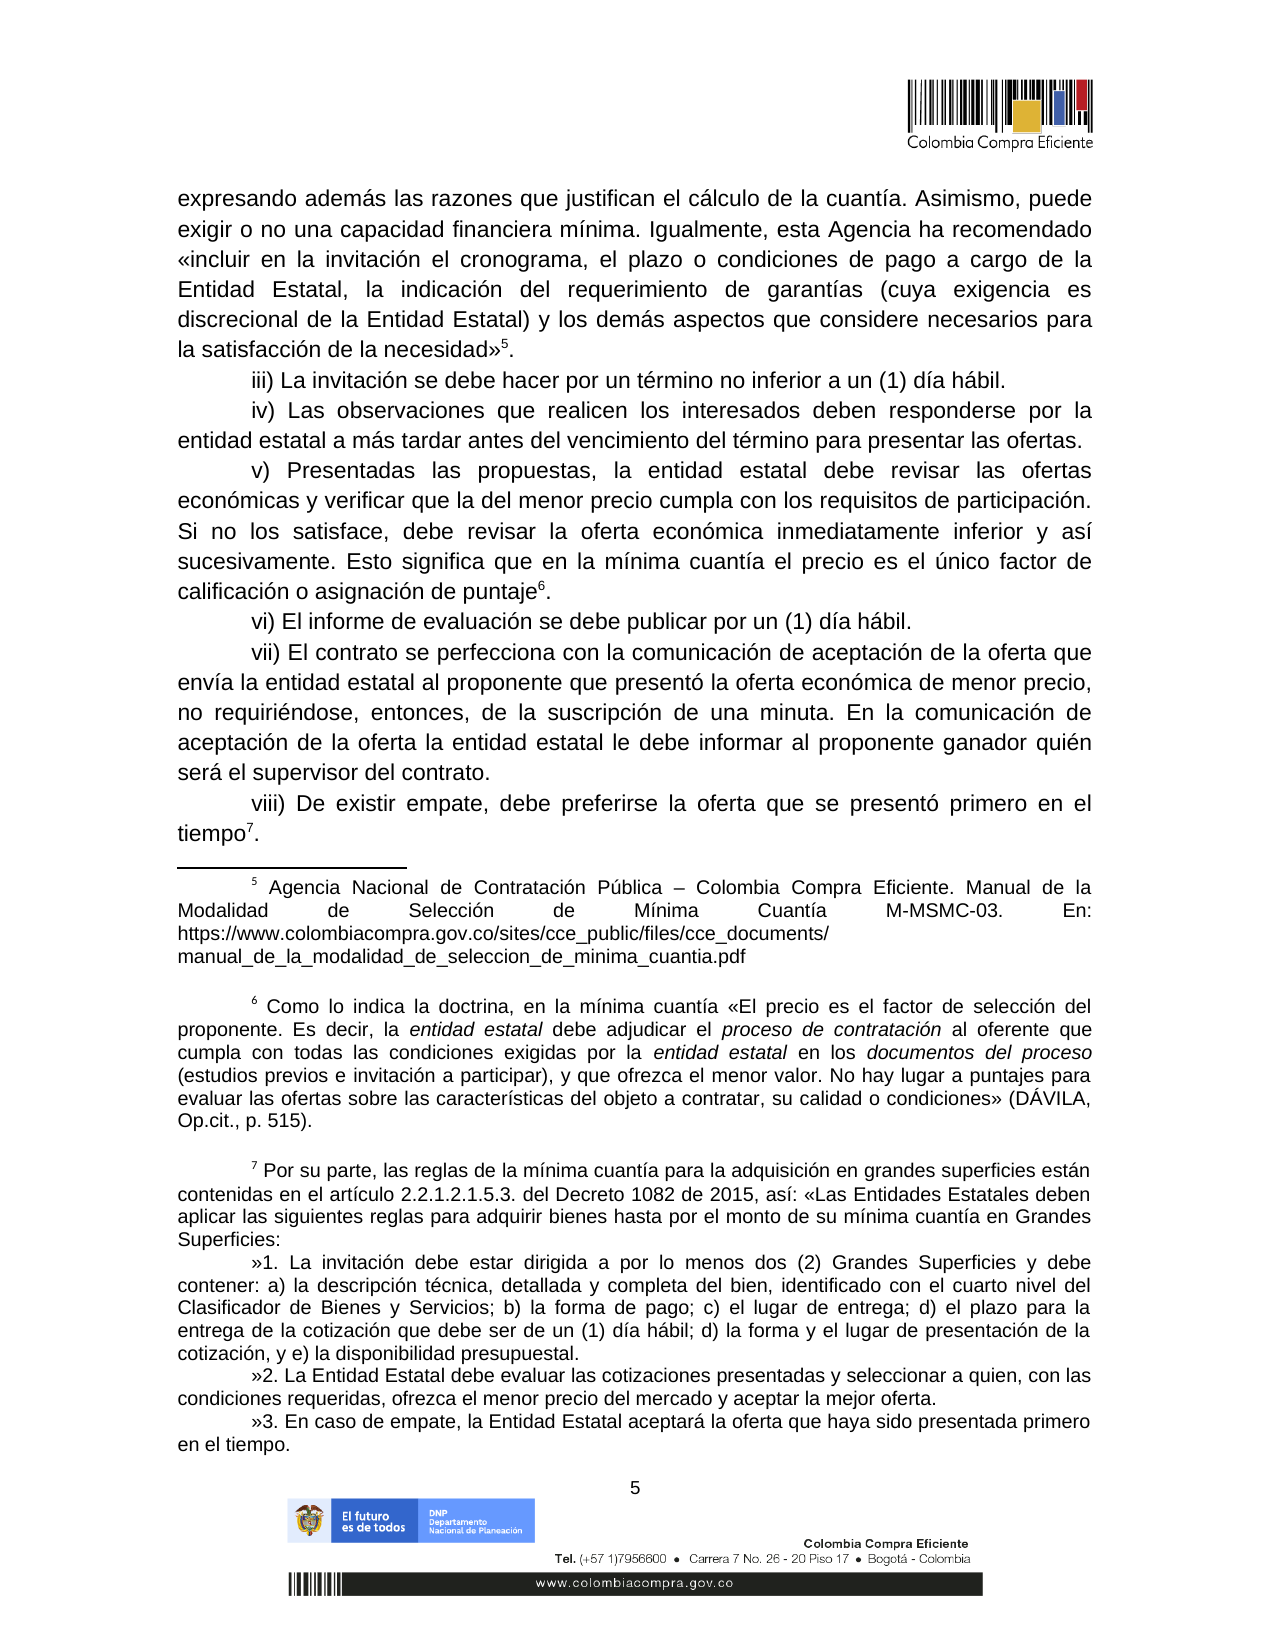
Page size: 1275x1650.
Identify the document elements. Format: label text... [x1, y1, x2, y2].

picture [287, 1498, 983, 1596]
text iv) Las observaciones que realicen los interesados deben responderse por la entidad estatal a más tardar antes del vencimiento del término para presentar las ofertas. [177, 397, 1093, 453]
text vi) El informe de evaluación se debe publicar por un (1) día hábil. [177, 608, 1093, 634]
picture [899, 73, 1099, 155]
text vii) El contrato se perfecciona con la comunicación de aceptación de la oferta que envía la entidad estatal al proponente que presentó la oferta económica de menor precio, no requiriéndose, entonces, de la suscripción de una minuta. En la comunicación de aceptación de la oferta la entidad estatal le debe informar al proponente ganador quién será el supervisor del contrato. [177, 638, 1093, 786]
text iii) La invitación se debe hacer por un término no inferior a un (1) día hábil. [177, 367, 1093, 393]
text viii) De existir empate, debe preferirse la oferta que se presentó primero en el tiempo. [177, 789, 1093, 846]
text ii) Luego de surtir los trámites previos, la entidad debe publicar en el SECOP una invitación, señalando el objeto, las condiciones técnicas y el valor estimado del contrato, expresando además las razones que justifican el cálculo de la cuantía. Asimismo, puede exigir o no una capacidad financiera mínima. Igualmente, esta Agencia ha recomendado «incluir en la invitación el cronograma, el plazo o condiciones de pago a cargo de la Entidad Estatal, la indicación del requerimiento de garantías (cuya exigencia es discrecional de la Entidad Estatal) y los demás aspectos que considere necesarios para la satisfacción de la necesidad». [177, 185, 1093, 363]
text v) Presentadas las propuestas, la entidad estatal debe revisar las ofertas económicas y verificar que la del menor precio cumpla con los requisitos de participación. Si no los satisface, debe revisar la oferta económica inmediatamente inferior y así sucesivamente. Esto significa que en la mínima cuantía el precio es el único factor de calificación o asignación de puntaje. [177, 457, 1093, 604]
